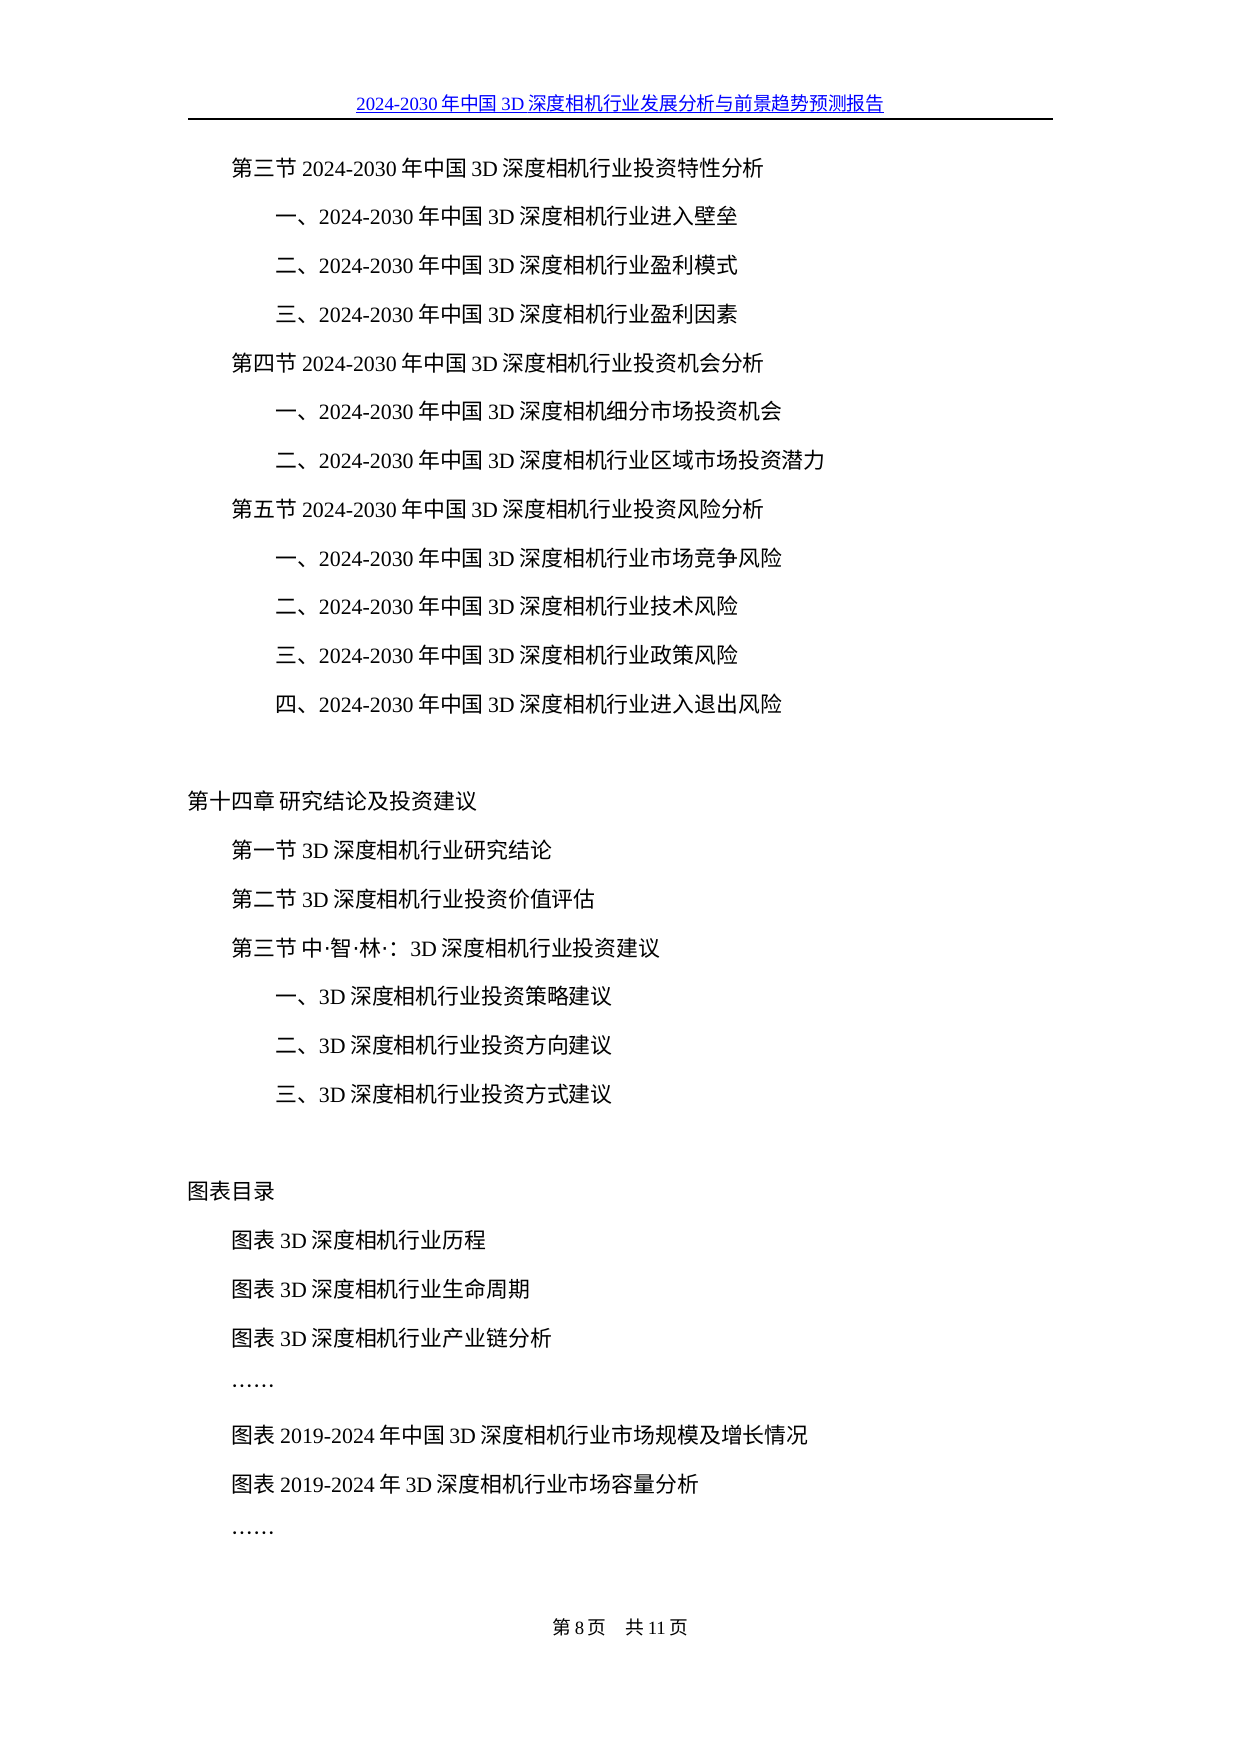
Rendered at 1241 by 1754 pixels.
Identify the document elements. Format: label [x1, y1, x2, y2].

text [187, 150, 1053, 1548]
